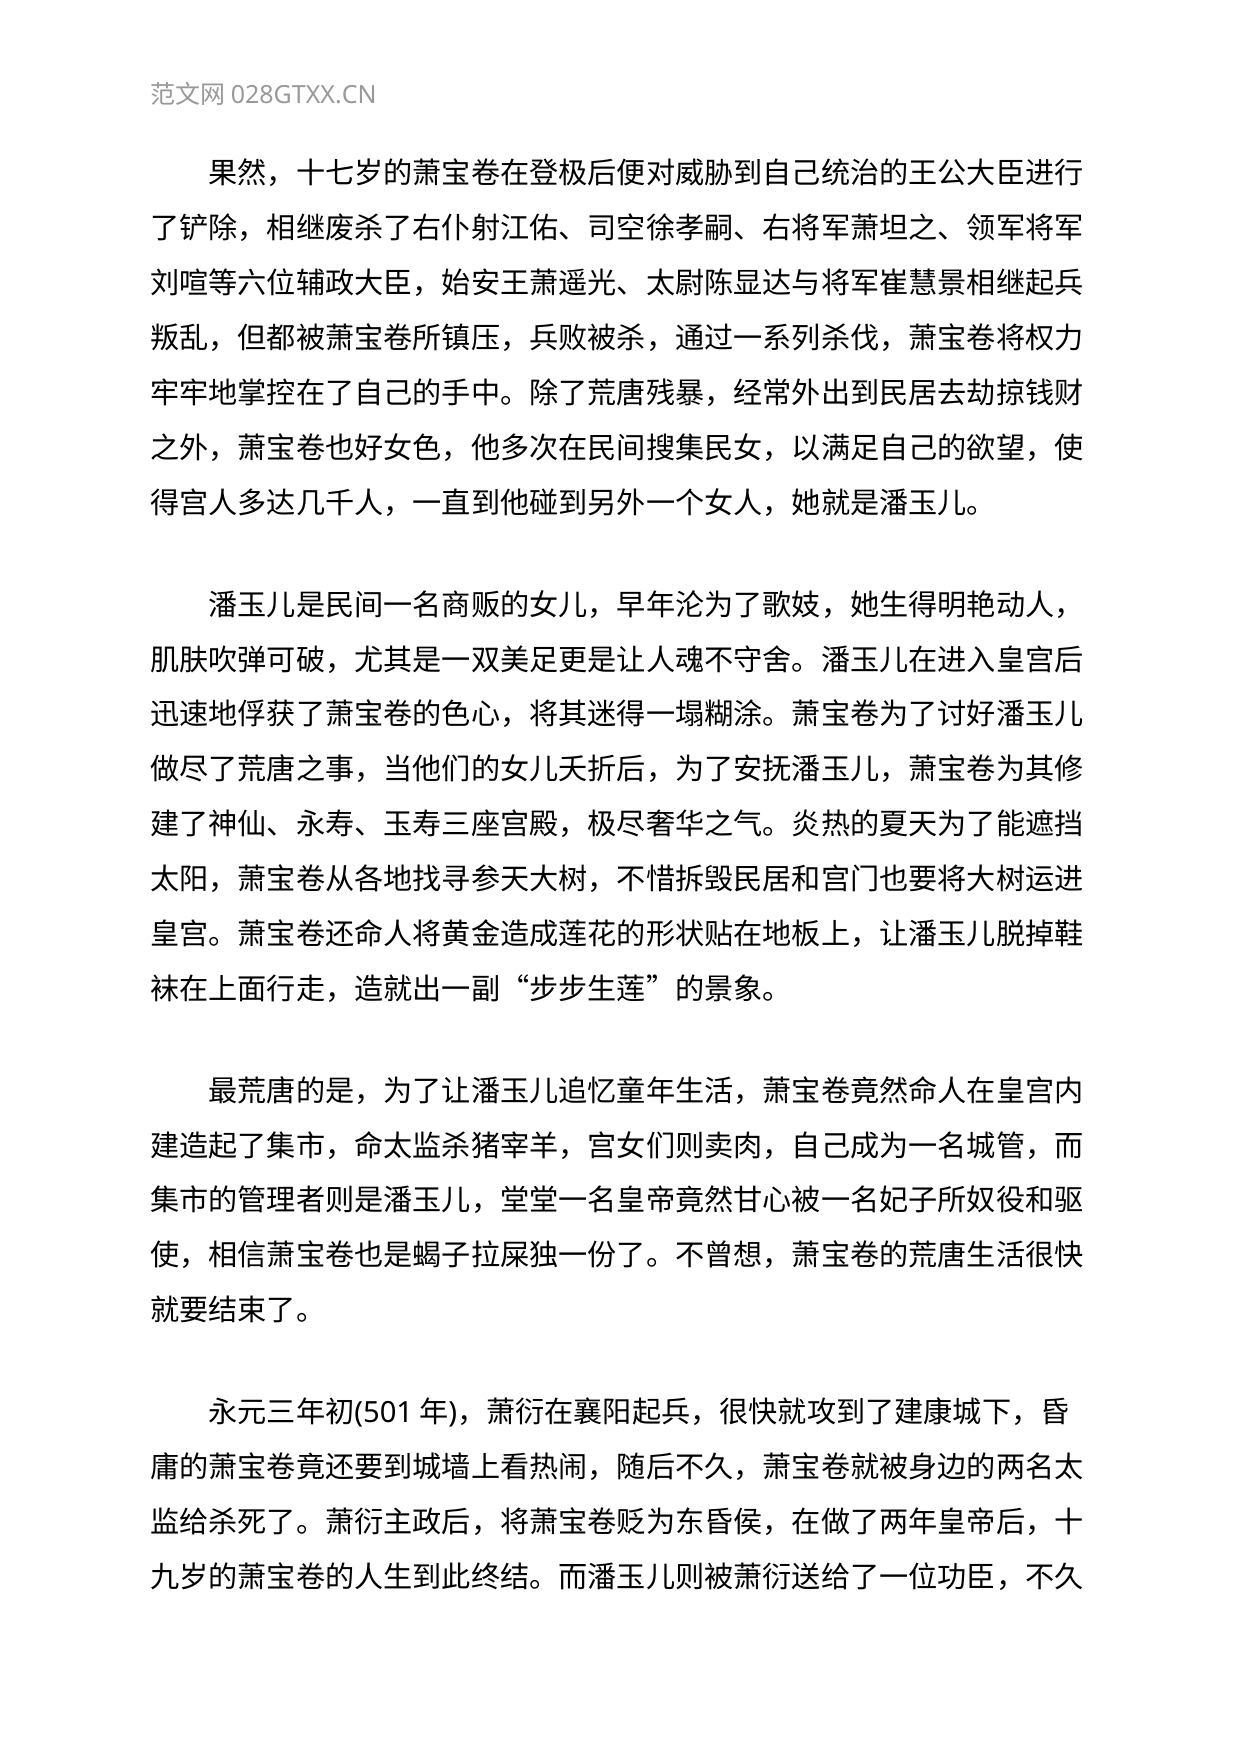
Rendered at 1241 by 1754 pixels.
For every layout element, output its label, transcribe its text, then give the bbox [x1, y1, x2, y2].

text 最荒唐的是，为了让潘玉儿追忆童年生活，萧宝卷竟然命人在皇宫内建造起了集市，命太监杀猪宰羊，宫女们则卖肉，自己成为一名城管，而集市的管理者则是潘玉儿，堂堂一名皇帝竟然甘心被一名妃子所奴役和驱使，相信萧宝卷也是蝎子拉屎独一份了。不曾想，萧宝卷的荒唐生活很快就要结束了。 [150, 1067, 1090, 1329]
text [150, 1388, 1090, 1596]
text 果然，十七岁的萧宝卷在登极后便对威胁到自己统治的王公大臣进行了铲除，相继废杀了右仆射江佑、司空徐孝嗣、右将军萧坦之、领军将军刘喧等六位辅政大臣，始安王萧遥光、太尉陈显达与将军崔慧景相继起兵叛乱，但都被萧宝卷所镇压，兵败被杀，通过一系列杀伐，萧宝卷将权力牢牢地掌控在了自己的手中。除了荒唐残暴，经常外出到民居去劫掠钱财之外，萧宝卷也好女色，他多次在民间搜集民女，以满足自己的欲望，使得宫人多达几千人，一直到他碰到另外一个女人，她就是潘玉儿。 [150, 150, 1090, 522]
text 潘玉儿是民间一名商贩的女儿，早年沦为了歌妓，她生得明艳动人，肌肤吹弹可破，尤其是一双美足更是让人魂不守舍。潘玉儿在进入皇宫后迅速地俘获了萧宝卷的色心，将其迷得一塌糊涂。萧宝卷为了讨好潘玉儿做尽了荒唐之事，当他们的女儿夭折后，为了安抚潘玉儿，萧宝卷为其修建了神仙、永寿、玉寿三座宫殿，极尽奢华之气。炎热的夏天为了能遮挡太阳，萧宝卷从各地找寻参天大树，不惜拆毁民居和宫门也要将大树运进皇宫。萧宝卷还命人将黄金造成莲花的形状贴在地板上，让潘玉儿脱掉鞋袜在上面行走，造就出一副“步步生莲”的景象。 [150, 581, 1090, 1008]
